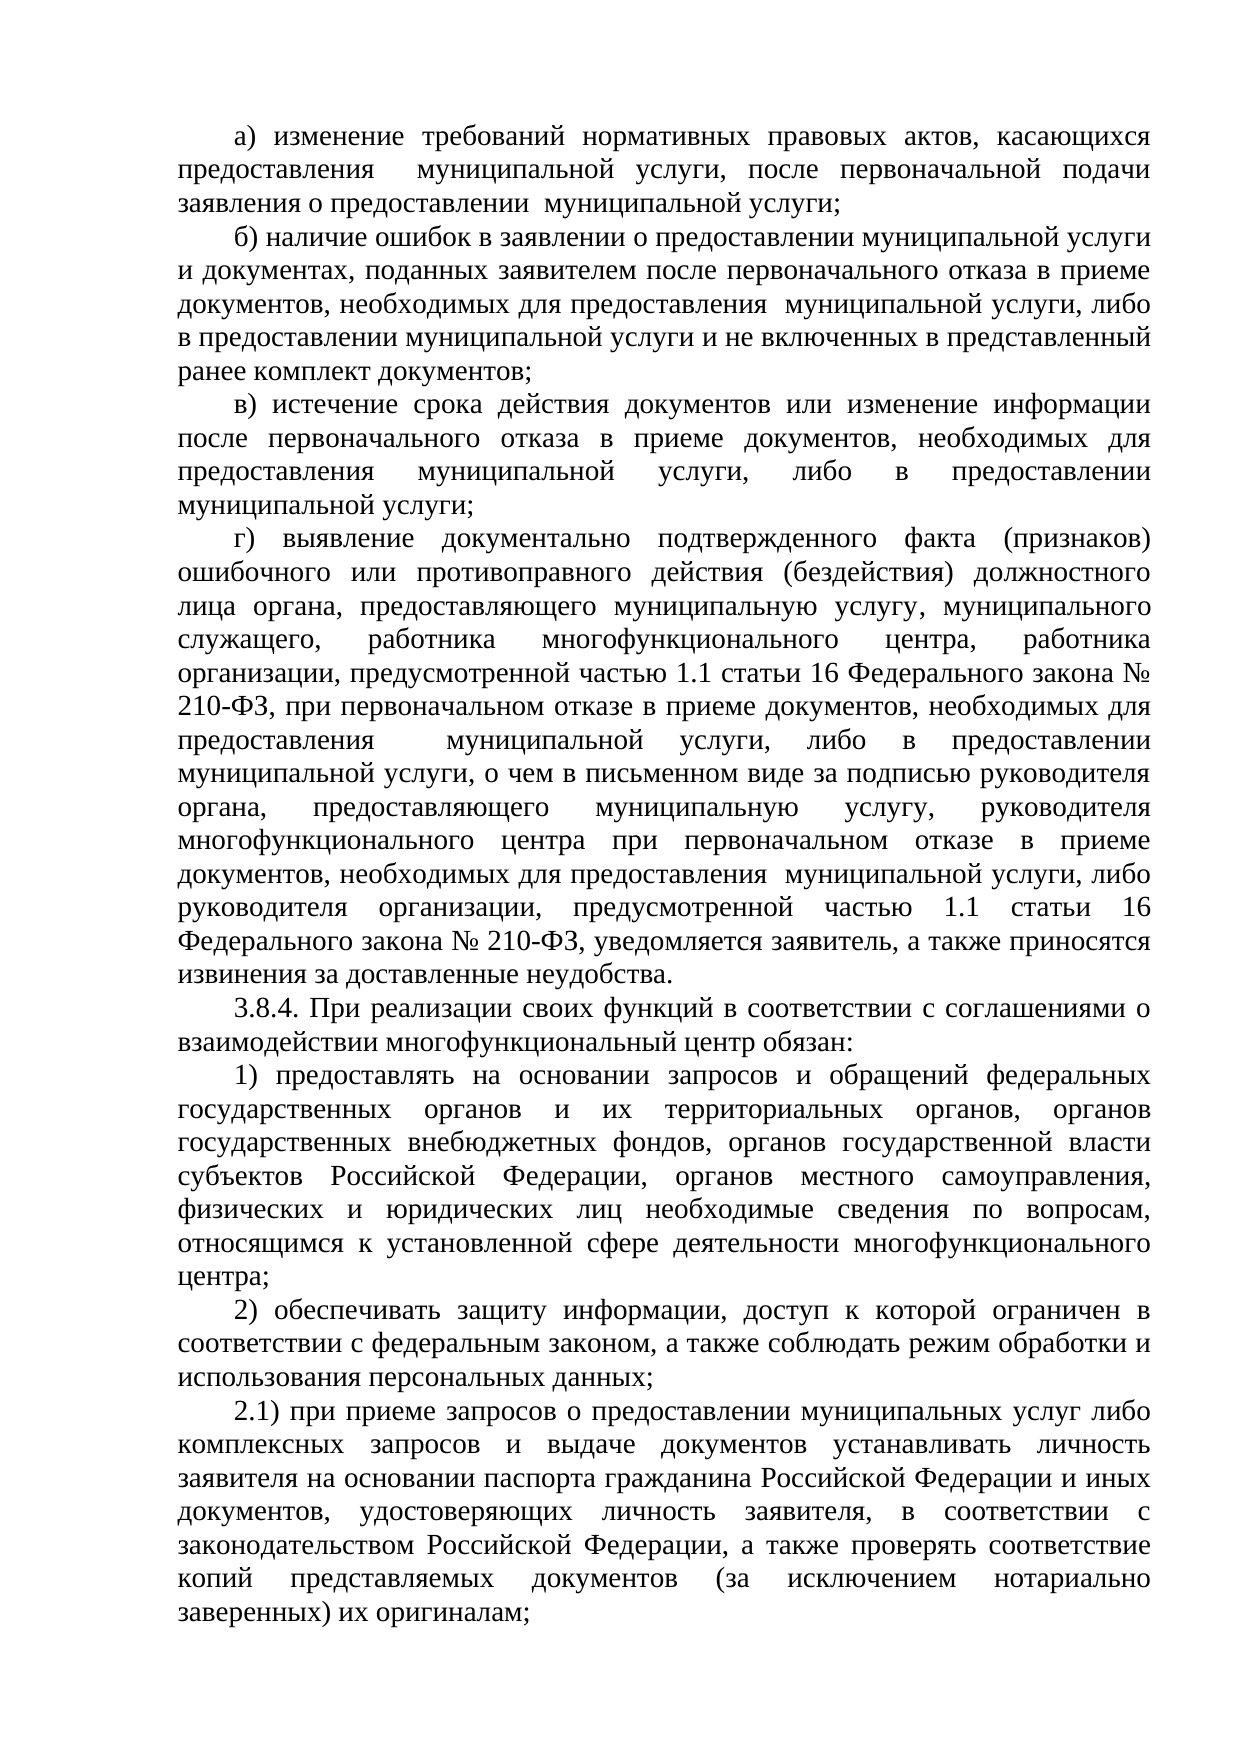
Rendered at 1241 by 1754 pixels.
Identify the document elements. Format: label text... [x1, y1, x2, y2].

text 1) предоставлять на основании запросов и обращений федеральных государственных органов и их территориальных органов, органов государственных внебюджетных фондов, органов государственной власти субъектов Российской Федерации, органов местного самоуправления, физических и юридических лиц необходимые сведения по вопросам, относящимся к установленной сфере деятельности многофункционального центра; [177, 1057, 1152, 1292]
text г) выявление документально подтвержденного факта (признаков) ошибочного или противоправного действия (бездействия) должностного лица органа, предоставляющего муниципальную услугу, муниципального служащего, работника многофункционального центра, работника организации, предусмотренной частью 1.1 статьи 16 Федерального закона № 210-ФЗ, при первоначальном отказе в приеме документов, необходимых для предоставления муниципальной услуги, либо в предоставлении муниципальной услуги, о чем в письменном виде за подписью руководителя органа, предоставляющего муниципальную услугу, руководителя многофункционального центра при первоначальном отказе в приеме документов, необходимых для предоставления муниципальной услуги, либо руководителя организации, предусмотренной частью 1.1 статьи 16 Федерального закона № 210-ФЗ, уведомляется заявитель, а также приносятся извинения за доставленные неудобства. [177, 521, 1152, 990]
text 2.1) при приеме запросов о предоставлении муниципальных услуг либо комплексных запросов и выдаче документов устанавливать личность заявителя на основании паспорта гражданина Российской Федерации и иных документов, удостоверяющих личность заявителя, в соответствии с законодательством Российской Федерации, а также проверять соответствие копий представляемых документов (за исключением нотариально заверенных) их оригиналам; [177, 1393, 1152, 1627]
text б) наличие ошибок в заявлении о предоставлении муниципальной услуги и документах, поданных заявителем после первоначального отказа в приеме документов, необходимых для предоставления муниципальной услуги, либо в предоставлении муниципальной услуги и не включенных в представленный ранее комплект документов; [177, 219, 1152, 386]
text 3.8.4. При реализации своих функций в соответствии с соглашениями о взаимодействии многофункциональный центр обязан: [177, 990, 1152, 1057]
text в) истечение срока действия документов или изменение информации после первоначального отказа в приеме документов, необходимых для предоставления муниципальной услуги, либо в предоставлении муниципальной услуги; [177, 386, 1152, 521]
text а) изменение требований нормативных правовых актов, касающихся предоставления муниципальной услуги, после первоначальной подачи заявления о предоставлении муниципальной услуги; [177, 118, 1152, 219]
text 2) обеспечивать защиту информации, доступ к которой ограничен в соответствии с федеральным законом, а также соблюдать режим обработки и использования персональных данных; [177, 1292, 1152, 1393]
